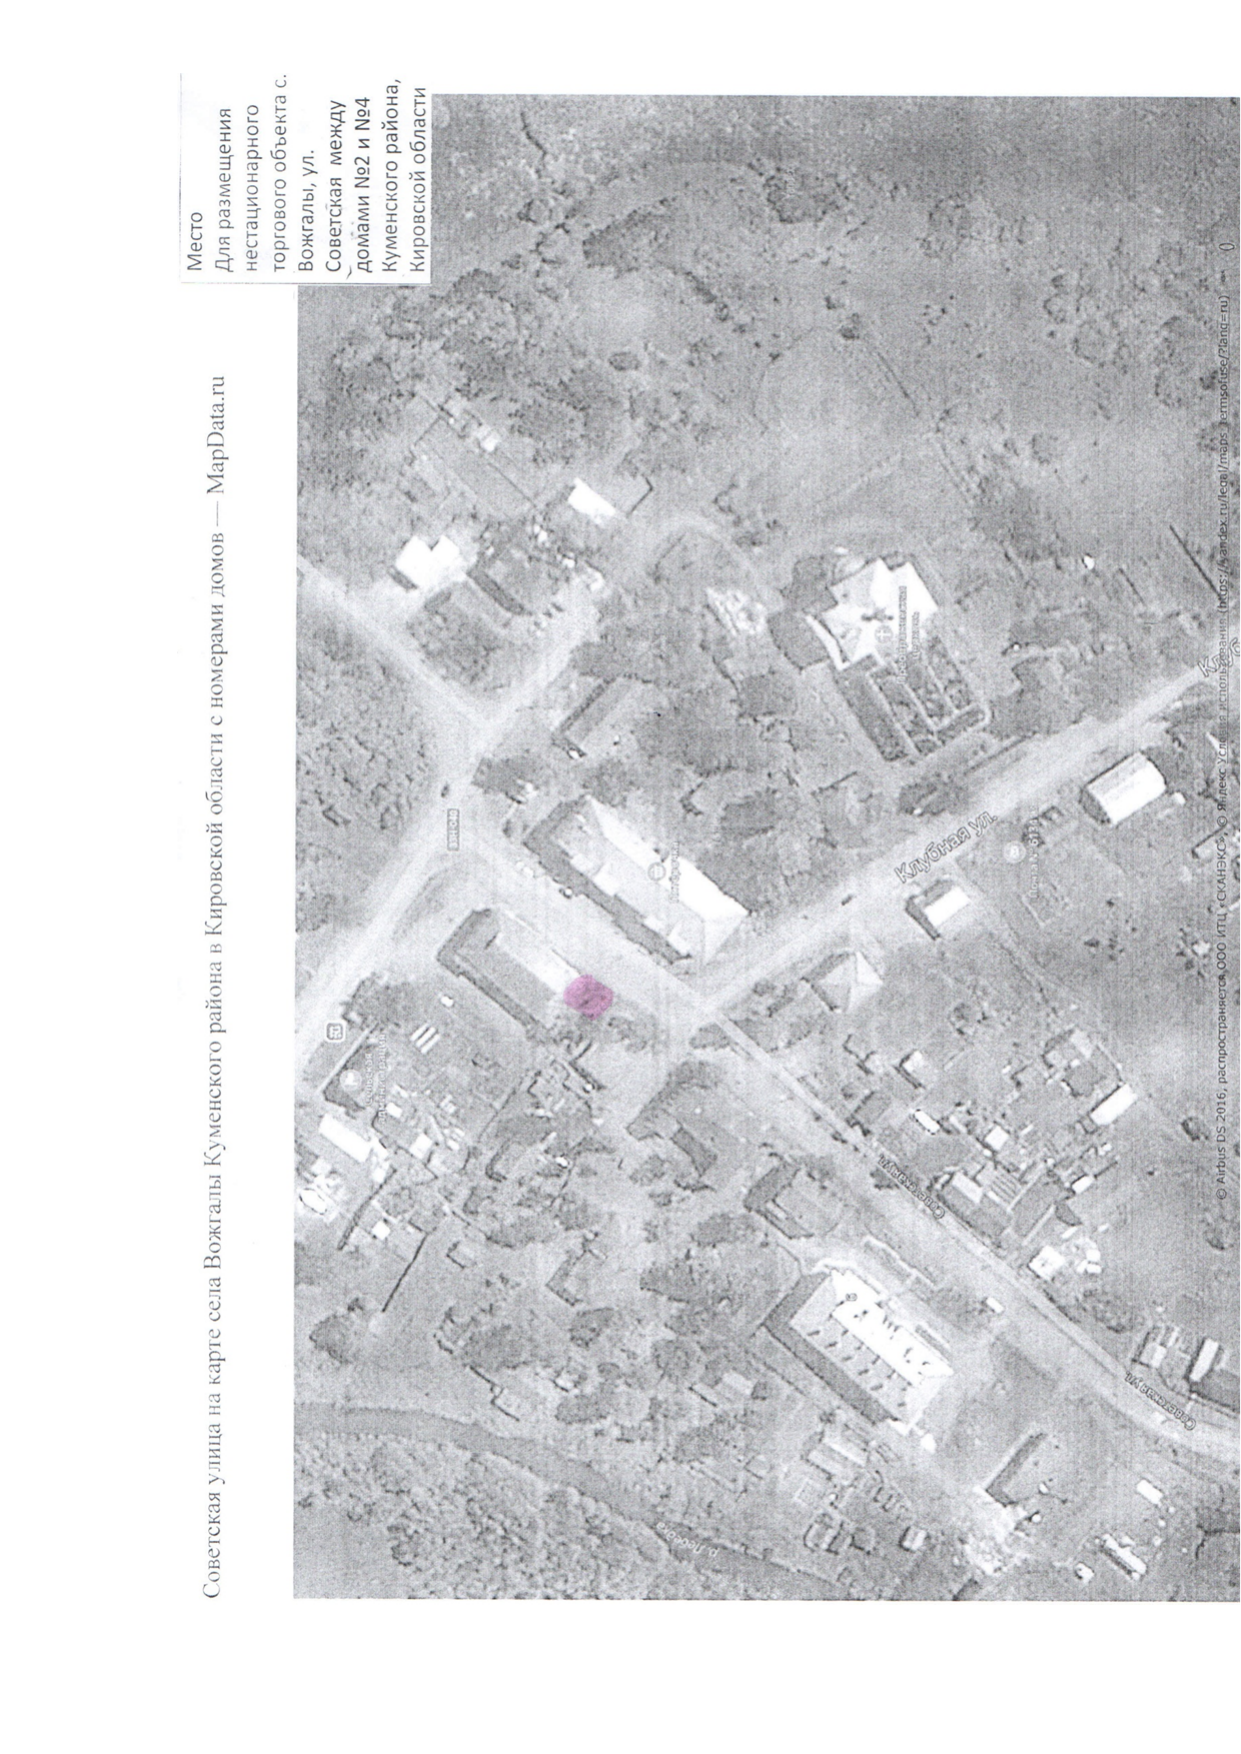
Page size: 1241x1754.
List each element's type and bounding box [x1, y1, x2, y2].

picture [177, 73, 1241, 1605]
